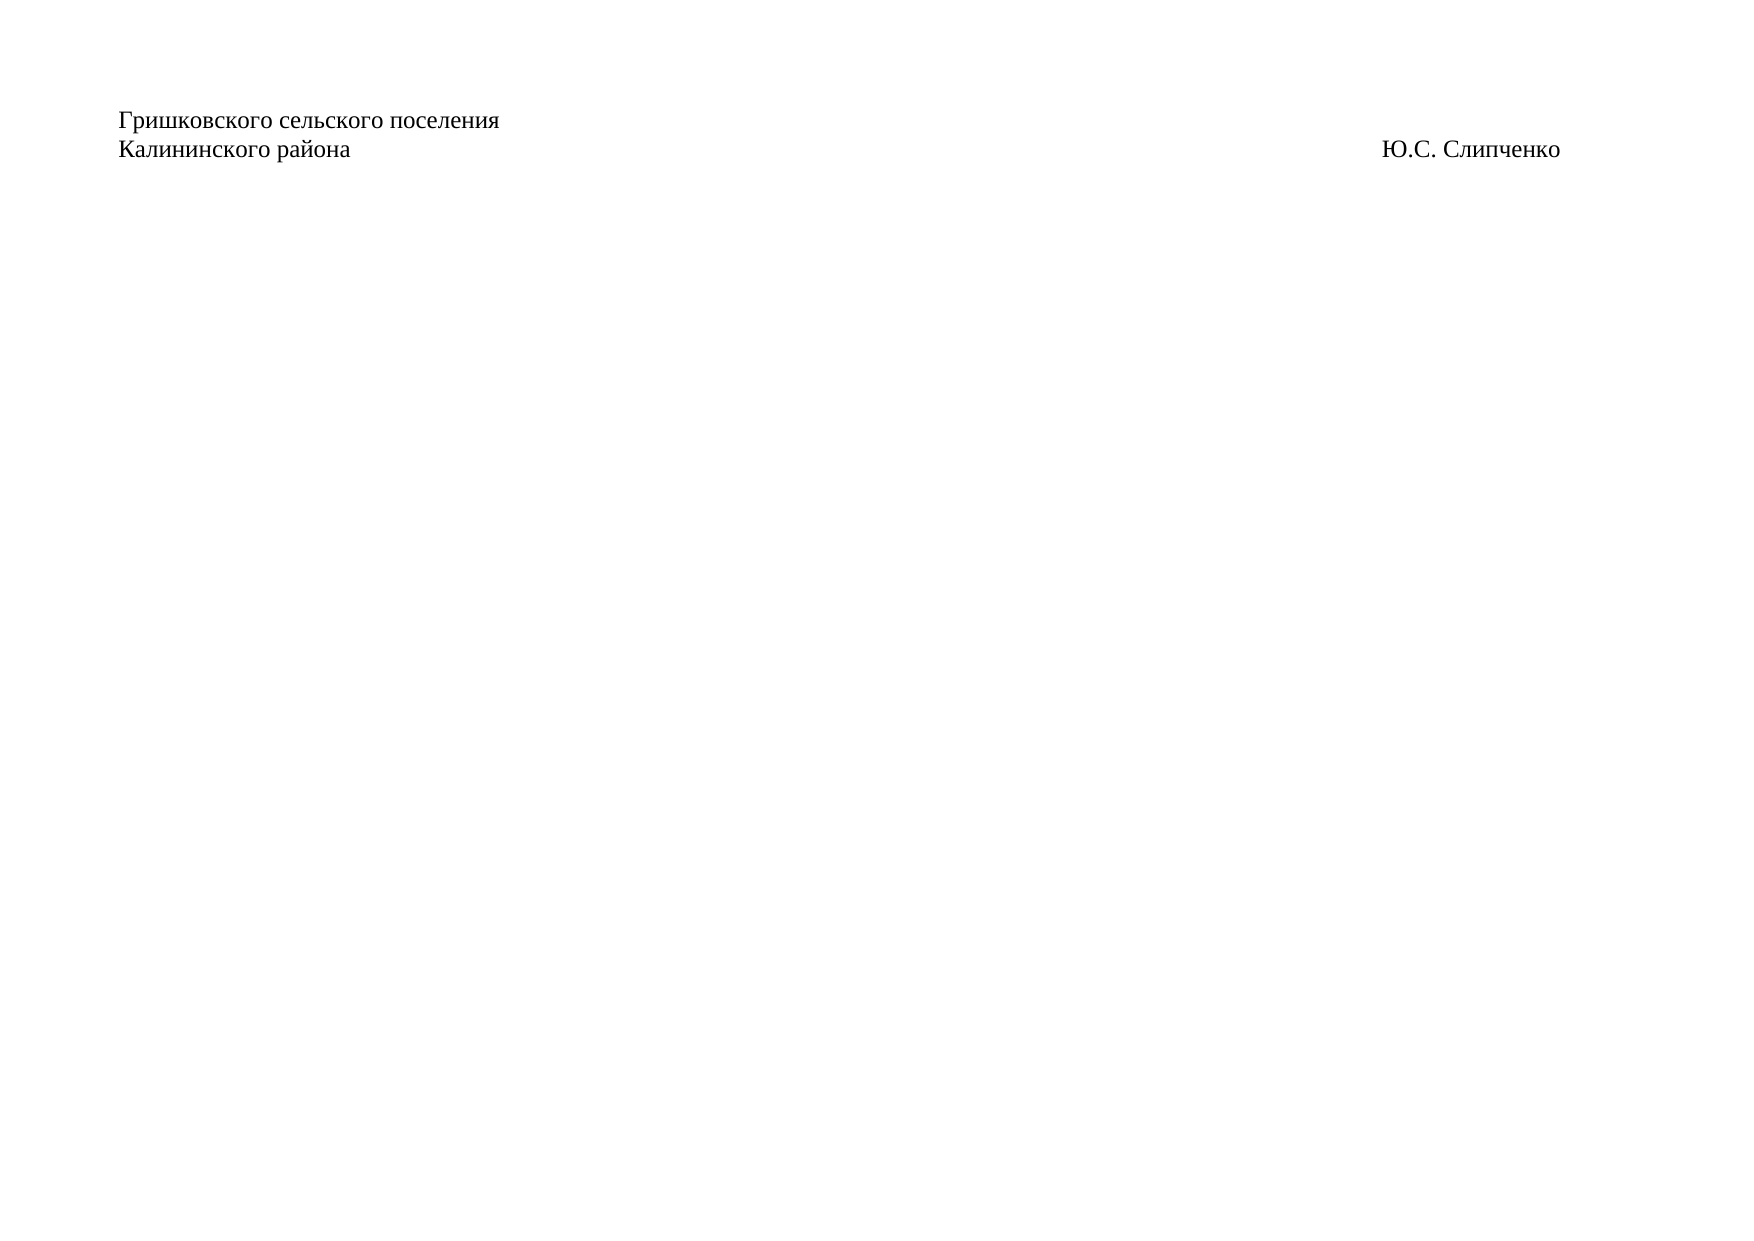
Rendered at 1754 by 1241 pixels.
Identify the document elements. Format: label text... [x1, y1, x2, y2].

text Калининского района Ю.С. Слипченко [118, 134, 1695, 163]
text Гришковского сельского поселения [118, 105, 1695, 134]
